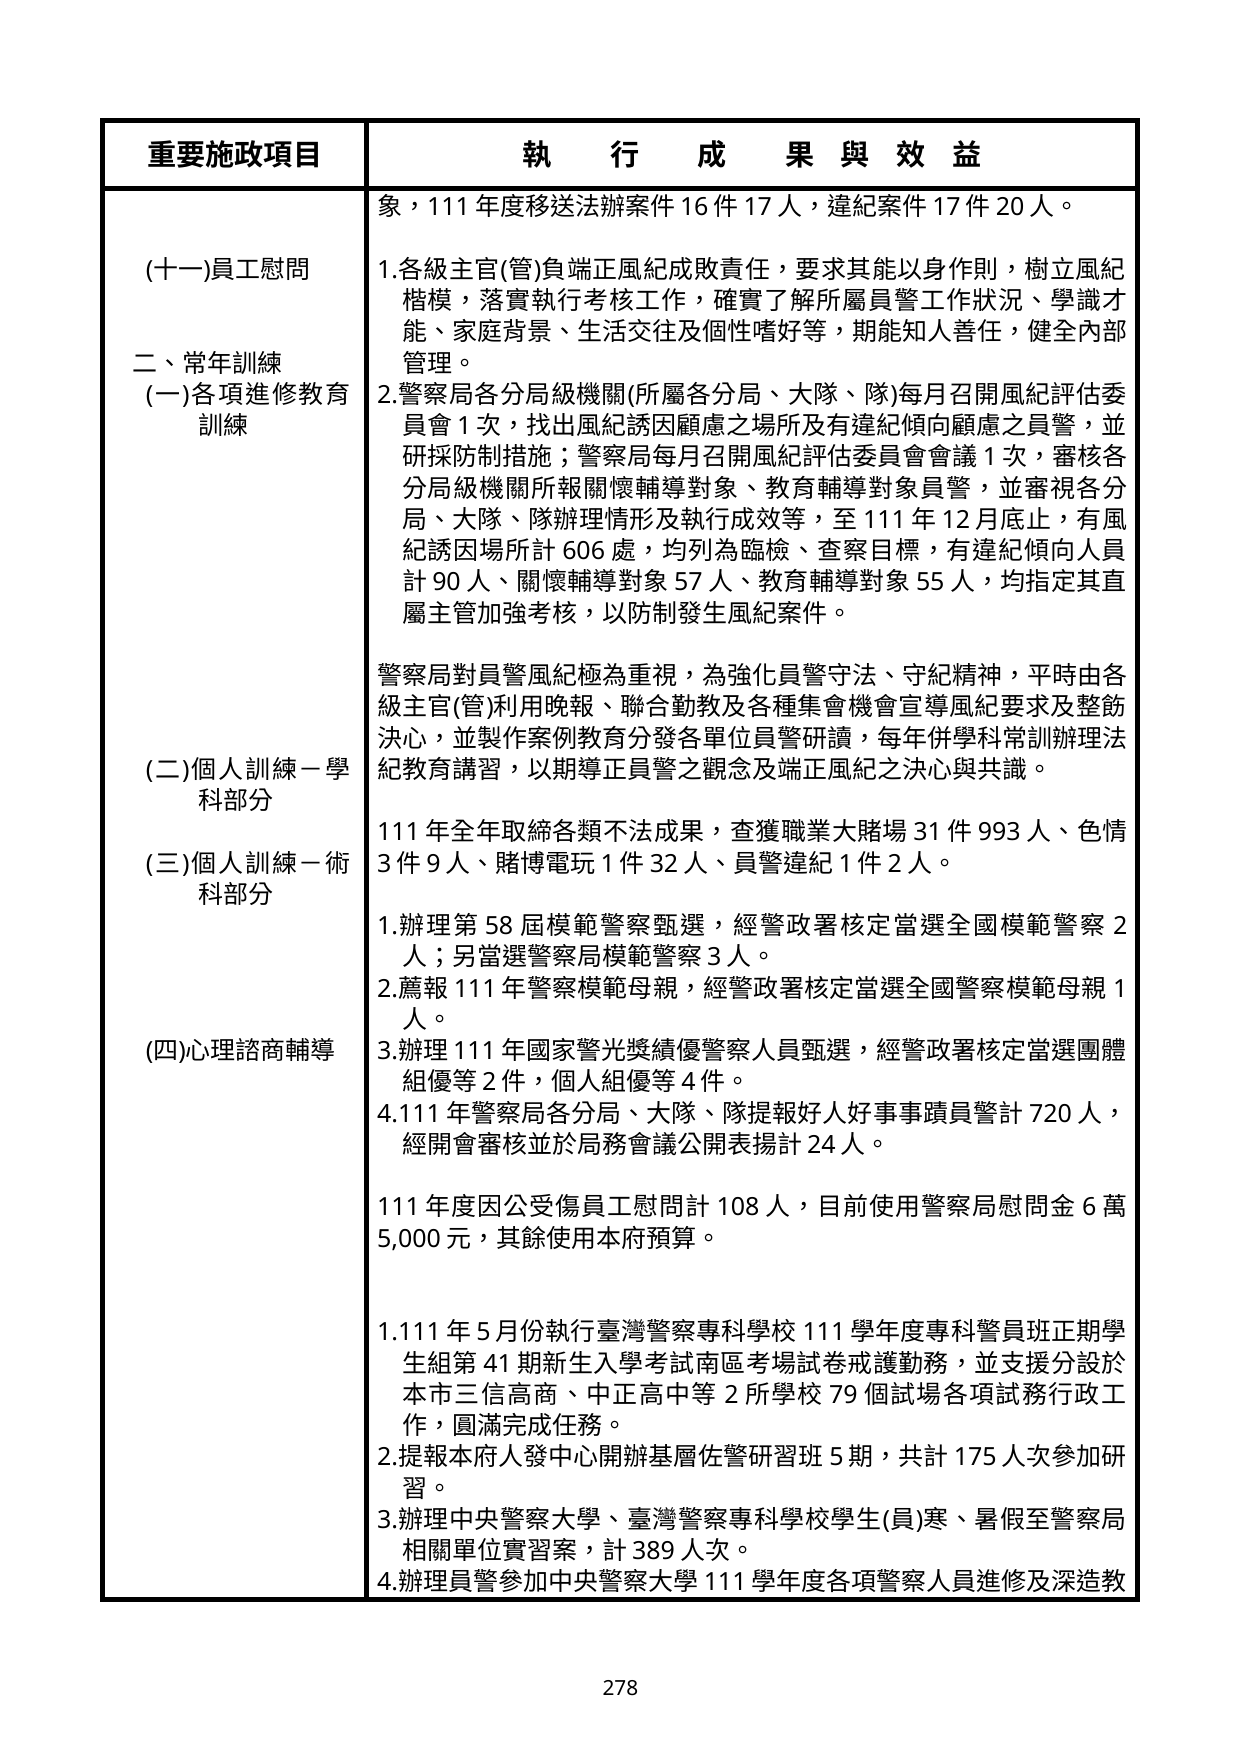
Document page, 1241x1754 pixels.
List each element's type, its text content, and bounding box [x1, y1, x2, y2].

table_header 重要施政項目 [105, 123, 364, 186]
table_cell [369, 191, 1135, 1597]
table_header 執 行 成 果 與 效 益 [369, 123, 1135, 186]
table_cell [105, 191, 364, 1597]
